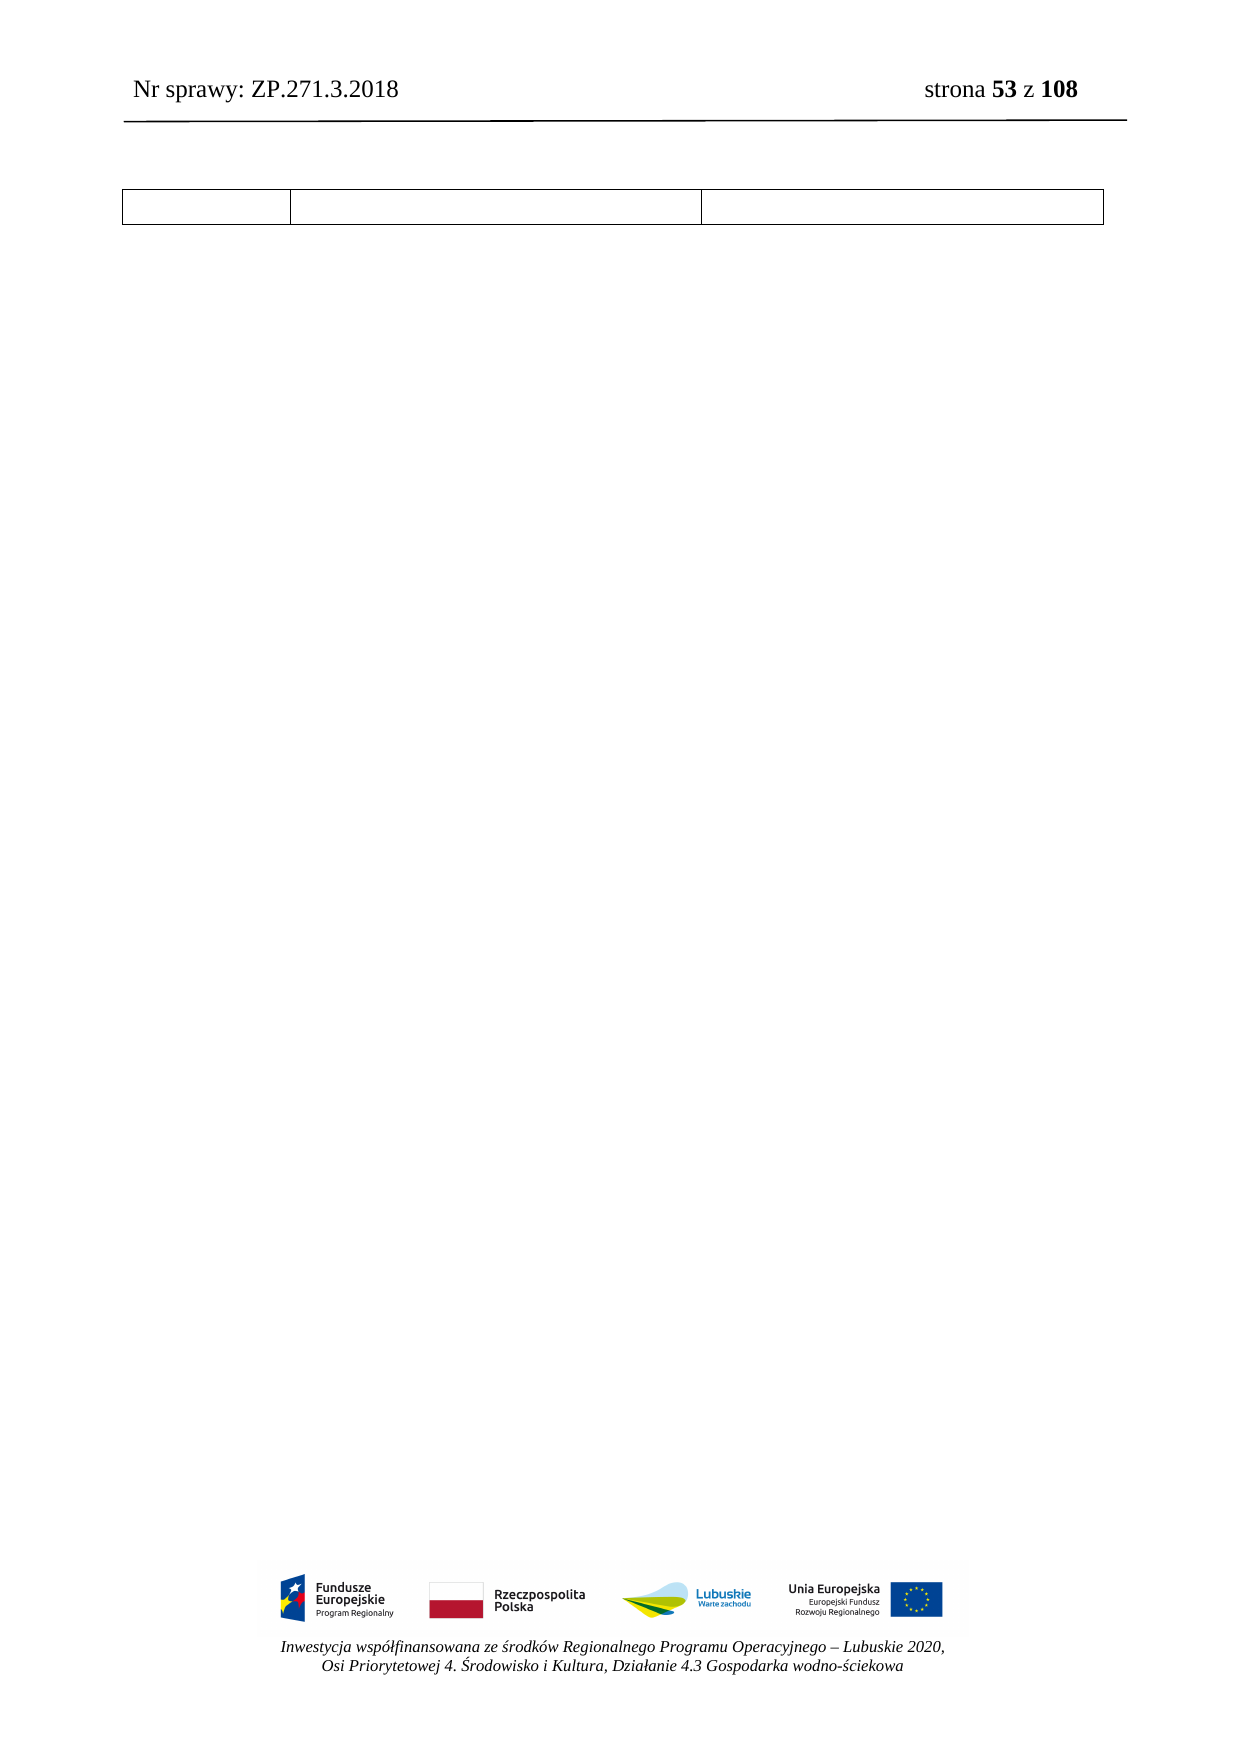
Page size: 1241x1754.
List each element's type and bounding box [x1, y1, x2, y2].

table_cell [123, 190, 290, 224]
picture [256, 1560, 969, 1637]
table_cell [291, 190, 701, 224]
table_cell [702, 190, 1103, 224]
